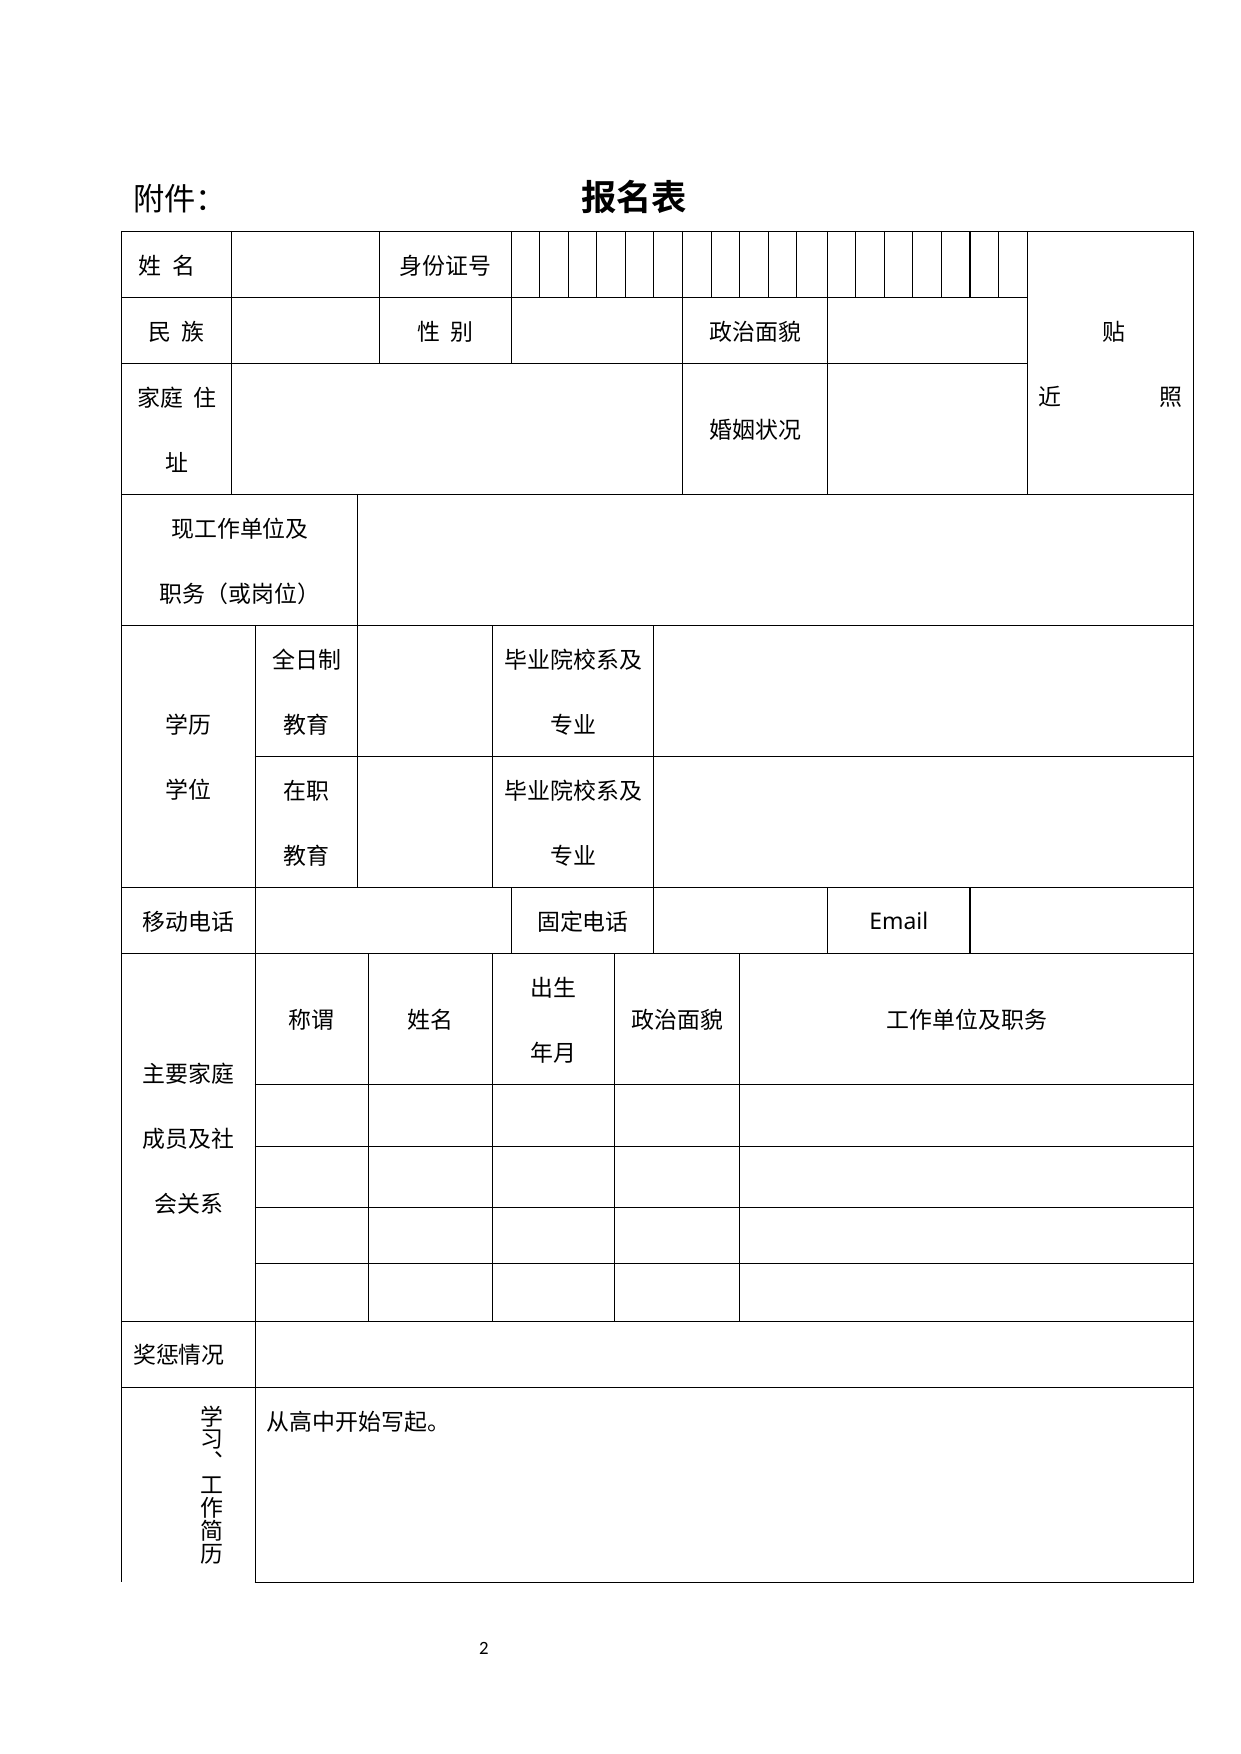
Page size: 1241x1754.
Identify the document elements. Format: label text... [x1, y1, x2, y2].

table_cell [740, 232, 768, 297]
table_cell [654, 626, 1193, 756]
table_cell [913, 232, 941, 297]
table_cell [256, 1085, 368, 1146]
table_cell 主要家庭成员及社会关系 [122, 954, 255, 1321]
table_cell 移动电话 [122, 888, 255, 953]
table_cell [740, 1085, 1193, 1146]
table_cell [797, 232, 827, 297]
table_cell [369, 1147, 492, 1207]
table_cell 毕业院校系及专业 [493, 757, 653, 887]
table_cell [493, 1264, 614, 1321]
table_cell 出生 年月 [493, 954, 614, 1084]
table_cell 固定电话 [512, 888, 653, 953]
table_cell [597, 232, 625, 297]
table_cell [654, 888, 827, 953]
table_cell [369, 1264, 492, 1321]
table_cell [369, 1085, 492, 1146]
table_cell [683, 232, 711, 297]
table_cell [740, 1147, 1193, 1207]
table_cell [369, 1208, 492, 1263]
table_cell 在职 教育 [256, 757, 357, 887]
table_cell [740, 1208, 1193, 1263]
table_cell 姓 名 [122, 232, 231, 297]
table_cell [626, 232, 653, 297]
table_cell [712, 232, 739, 297]
table_cell 称谓 [256, 954, 368, 1084]
table_cell [569, 232, 596, 297]
table_cell Email [828, 888, 969, 953]
table_cell [358, 495, 1193, 625]
table_cell [828, 298, 1027, 363]
table_cell 奖惩情况 [122, 1322, 255, 1387]
table_cell 学习、工作简历 [122, 1388, 255, 1582]
table_cell 全日制教育 [256, 626, 357, 756]
table_cell [828, 232, 855, 297]
table_cell 性 别 [380, 298, 511, 363]
table_cell 民 族 [122, 298, 231, 363]
table_cell [769, 232, 796, 297]
table_cell [999, 232, 1027, 297]
table_cell [232, 298, 379, 363]
table_cell 工作单位及职务 [740, 954, 1193, 1084]
table_cell [740, 1264, 1193, 1321]
table_cell [256, 1147, 368, 1207]
table_cell [256, 888, 511, 953]
table_cell 婚姻状况 [683, 364, 827, 494]
table_cell [256, 1322, 1193, 1387]
table_cell 从高中开始写起。 [256, 1388, 1193, 1582]
table_cell [493, 1085, 614, 1146]
table_cell [942, 232, 969, 297]
table_cell [358, 626, 492, 756]
table_cell [493, 1208, 614, 1263]
table_cell [615, 1264, 739, 1321]
table_cell 家庭 住址 [122, 364, 231, 494]
table_cell [828, 364, 1027, 494]
table_cell [358, 757, 492, 887]
table_cell [615, 1085, 739, 1146]
table_cell [256, 1264, 368, 1321]
table_cell 政治面貌 [683, 298, 827, 363]
table_cell [232, 232, 379, 297]
table_cell 学历 学位 [122, 626, 255, 887]
table_cell 政治面貌 [615, 954, 739, 1084]
table_cell 毕业院校系及专业 [493, 626, 653, 756]
table_cell [971, 888, 1193, 953]
table_cell [512, 232, 539, 297]
table_cell [615, 1208, 739, 1263]
table_cell [512, 298, 682, 363]
table_cell [971, 232, 998, 297]
table_header 附件： 报名表 [122, 162, 1194, 231]
table_cell 姓名 [369, 954, 492, 1084]
table_cell [232, 364, 682, 494]
table_cell [654, 232, 682, 297]
table_cell [540, 232, 568, 297]
table_cell [256, 1208, 368, 1263]
table_cell [615, 1147, 739, 1207]
table_cell 贴 近 照 [1028, 232, 1193, 494]
table_cell [654, 757, 1193, 887]
table_cell [856, 232, 884, 297]
table_cell 身份证号 [380, 232, 511, 297]
table_cell [493, 1147, 614, 1207]
table_cell [885, 232, 912, 297]
table_cell 现工作单位及 职务（或岗位） [122, 495, 357, 625]
